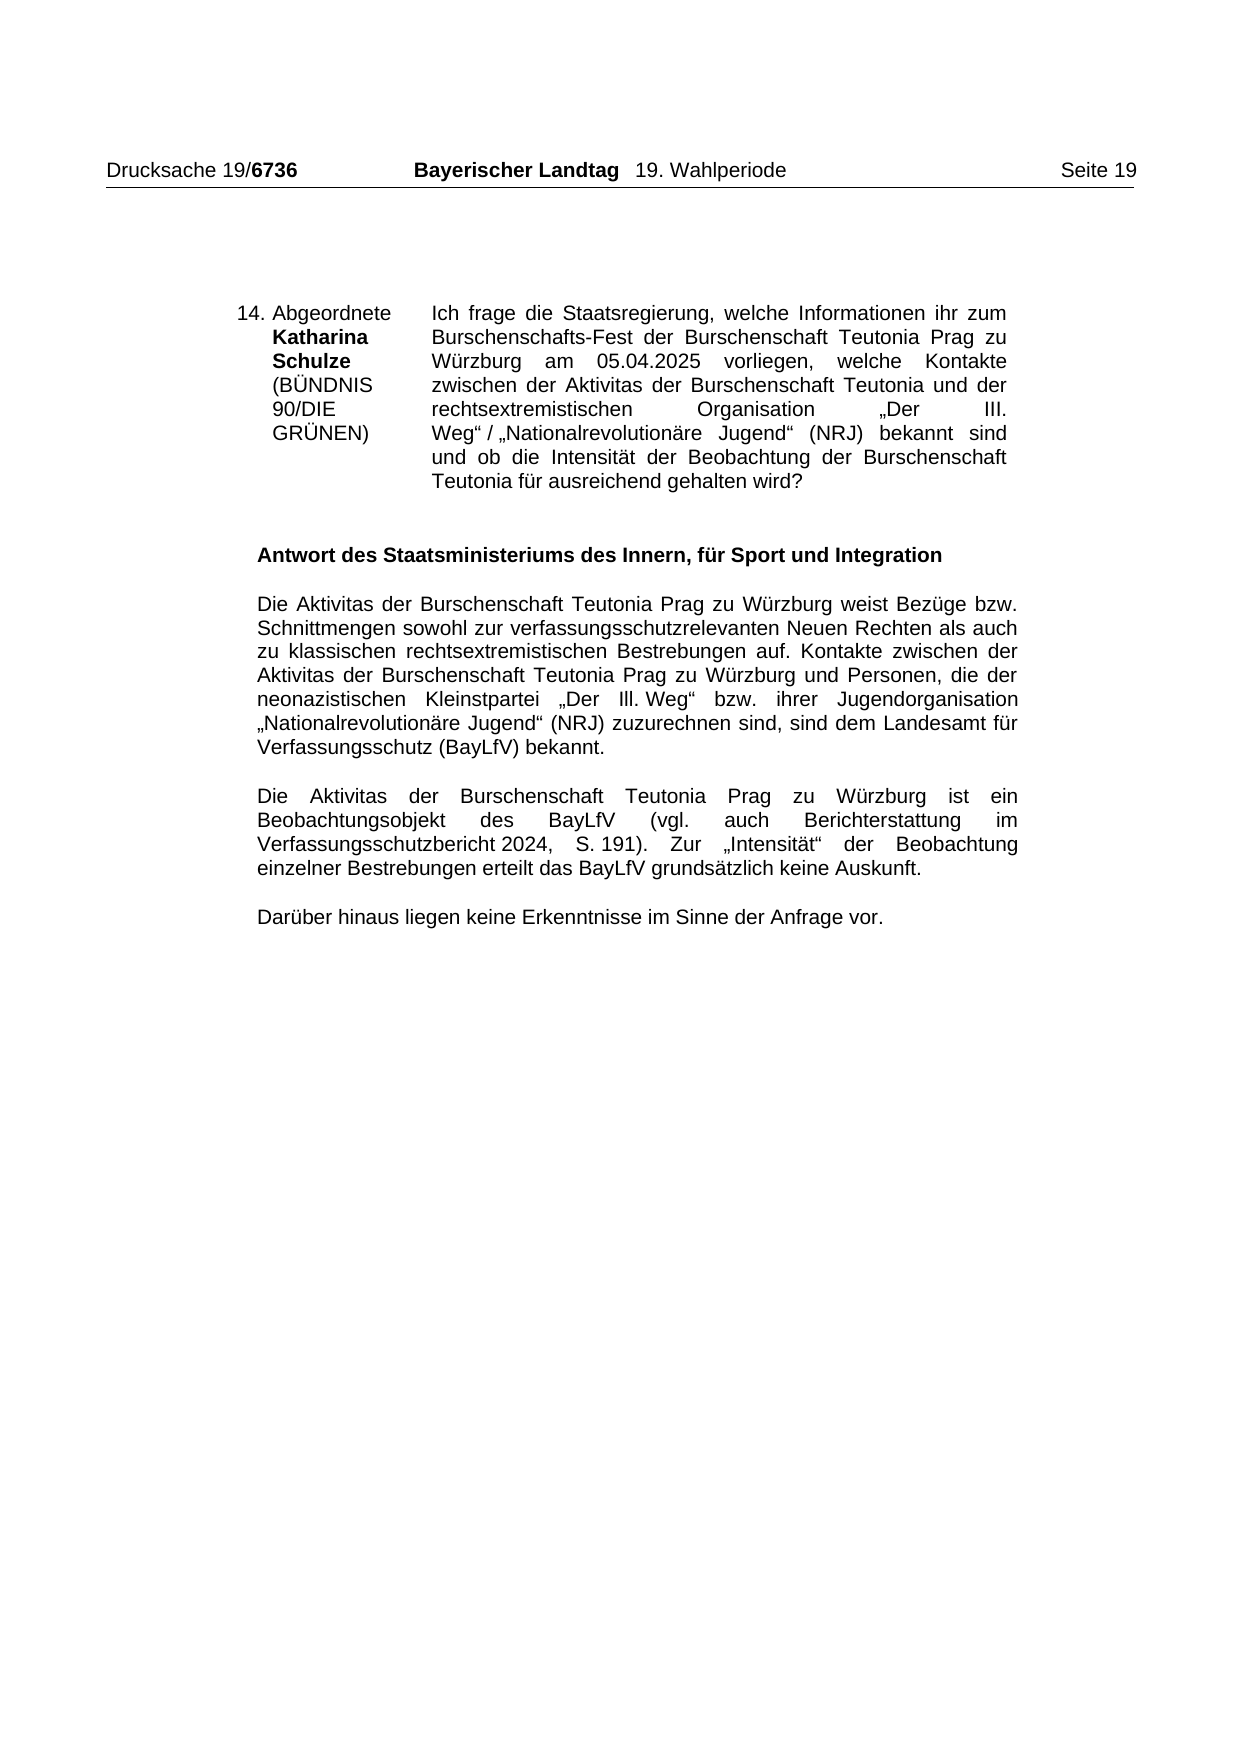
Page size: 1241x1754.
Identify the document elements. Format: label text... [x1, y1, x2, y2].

table_header Abgeordnete Katharina Schulze (BÜNDNIS 90/DIE GRÜNEN) [225, 226, 420, 492]
table_header Ich frage die Staatsregierung, welche Informationen ihr zum Burschenschafts-Fest der Burschenschaft Teutonia Prag zu Würzburg am 05.04.2025 vorliegen, welche Kontakte zwischen der Aktivitas der Burschenschaft Teutonia und der rechtsextremistischen Organisation „Der III. Weg“ / „Nationalrevolutionäre Jugend“ (NRJ) bekannt sind und ob die Intensität der Beobachtung der Burschenschaft Teutonia für ausreichend gehalten wird? [420, 226, 1019, 492]
text Darüber hinaus liegen keine Erkenntnisse im Sinne der Anfrage vor. [257, 905, 1019, 929]
text Die Aktivitas der Burschenschaft Teutonia Prag zu Würzburg ist ein Beobachtungsobjekt des BayLfV (vgl. auch Berichterstattung im Verfassungsschutzbericht 2024, S. 191). Zur „Intensität“ der Beobachtung einzelner Bestrebungen erteilt das BayLfV grundsätzlich keine Auskunft. [257, 784, 1019, 880]
text Antwort des Staatsministeriums des Innern, für Sport und Integration [257, 542, 1019, 566]
text Die Aktivitas der Burschenschaft Teutonia Prag zu Würzburg weist Bezüge bzw. Schnittmengen sowohl zur verfassungsschutzrelevanten Neuen Rechten als auch zu klassischen rechtsextremistischen Bestrebungen auf. Kontakte zwischen der Aktivitas der Burschenschaft Teutonia Prag zu Würzburg und Personen, die der neonazistischen Kleinstpartei „Der Ill. Weg“ bzw. ihrer Jugendorganisation „Nationalrevolutionäre Jugend“ (NRJ) zuzurechnen sind, sind dem Landesamt für Verfassungsschutz (BayLfV) bekannt. [257, 591, 1019, 759]
